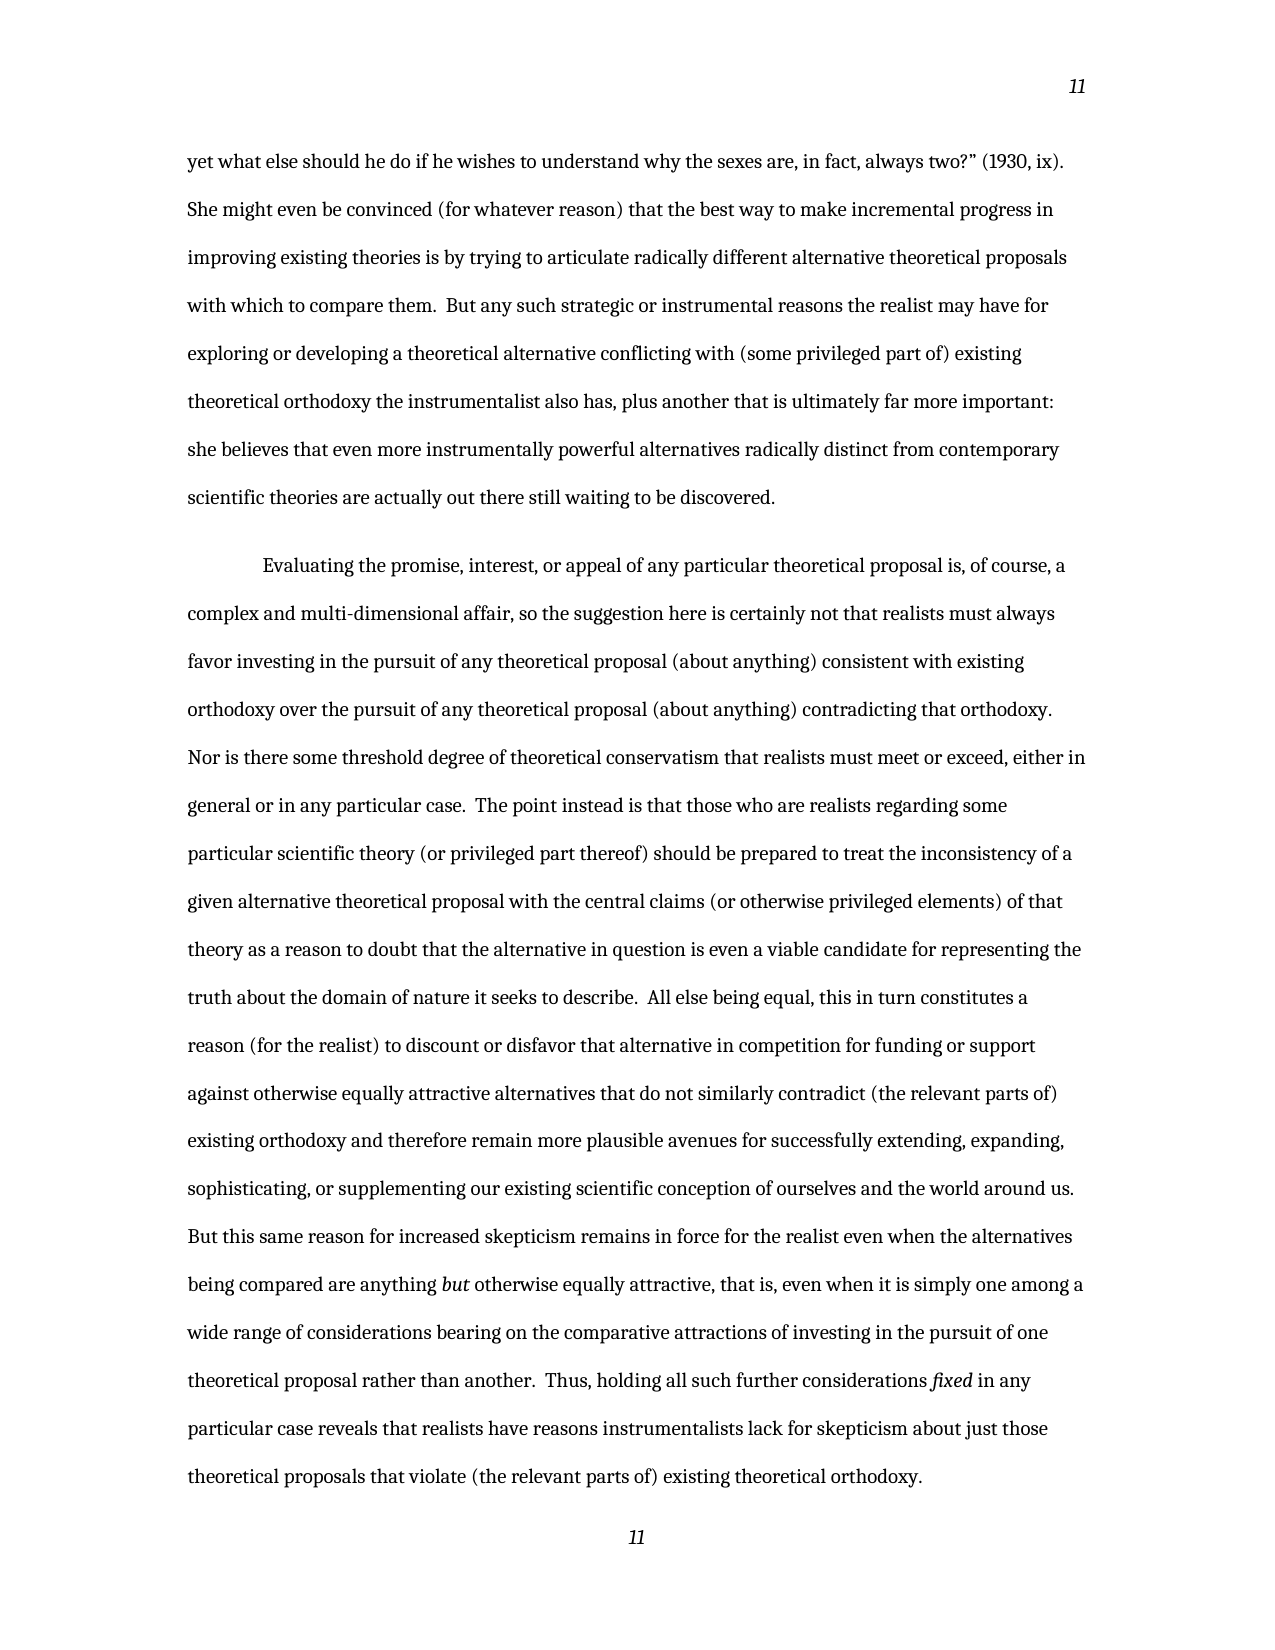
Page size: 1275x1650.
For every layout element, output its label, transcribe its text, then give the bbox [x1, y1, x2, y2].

text Evaluating the promise, interest, or appeal of any particular theoretical proposal is, of course, a complex and multi-dimensional affair, so the suggestion here is certainly not that realists must always favor investing in the pursuit of any theoretical proposal (about anything) consistent with existing orthodoxy over the pursuit of any theoretical proposal (about anything) contradicting that orthodoxy. Nor is there some threshold degree of theoretical conservatism that realists must meet or exceed, either in general or in any particular case. The point instead is that those who are realists regarding some particular scientific theory (or privileged part thereof) should be prepared to treat the inconsistency of a given alternative theoretical proposal with the central claims (or otherwise privileged elements) of that theory as a reason to doubt that the alternative in question is even a viable candidate for representing the truth about the domain of nature it seeks to describe. All else being equal, this in turn constitutes a reason (for the realist) to discount or disfavor that alternative in competition for funding or support against otherwise equally attractive alternatives that do not similarly contradict (the relevant parts of) existing orthodoxy and therefore remain more plausible avenues for successfully extending, expanding, sophisticating, or supplementing our existing scientific conception of ourselves and the world around us. But this same reason for increased skepticism remains in force for the realist even when the alternatives being compared are anything but otherwise equally attractive, that is, even when it is simply one among a wide range of considerations bearing on the comparative attractions of investing in the pursuit of one theoretical proposal rather than another. Thus, holding all such further considerations fixed in any particular case reveals that realists have reasons instrumentalists lack for skepticism about just those theoretical proposals that violate (the relevant parts of) existing theoretical orthodoxy. [187, 554, 1087, 1488]
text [187, 150, 1087, 509]
